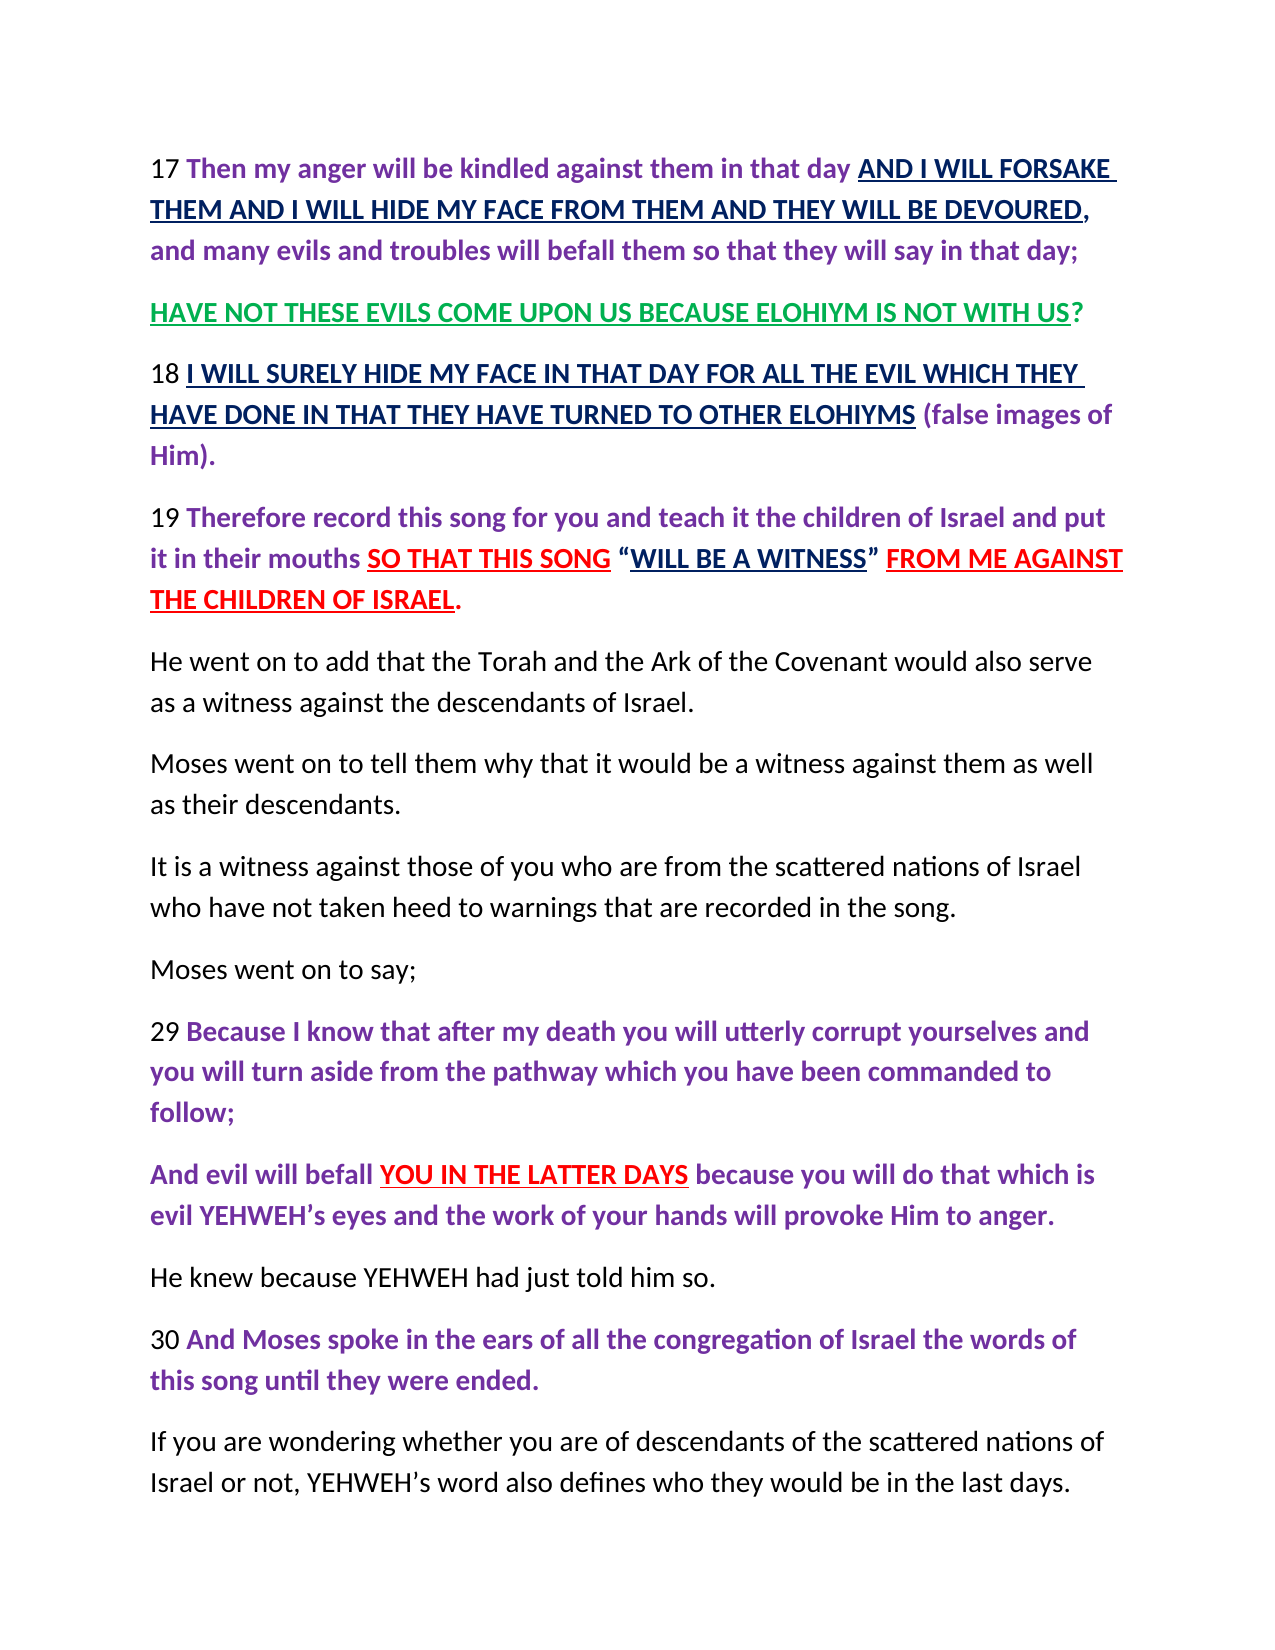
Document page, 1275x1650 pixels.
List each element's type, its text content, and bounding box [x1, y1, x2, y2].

text 29 Because I know that after my death you will utterly corrupt yourselves and you will turn aside from the pathway which you have been commanded to follow; [150, 1013, 1125, 1130]
text 18 I WILL SURELY HIDE MY FACE IN THAT DAY FOR ALL THE EVIL WHICH THEY HAVE DONE IN THAT THEY HAVE TURNED TO OTHER ELOHIYMS (false images of Him). [150, 355, 1125, 473]
text HAVE NOT THESE EVILS COME UPON US BECAUSE ELOHIYM IS NOT WITH US? [150, 294, 1125, 329]
text Moses went on to tell them why that it would be a witness against them as well as their descendants. [150, 745, 1125, 822]
text 17 Then my anger will be kindled against them in that day AND I WILL FORSAKE THEM AND I WILL HIDE MY FACE FROM THEM AND THEY WILL BE DEVOURED, and many evils and troubles will befall them so that they will say in that day; [150, 150, 1125, 267]
text 30 And Moses spoke in the ears of all the congregation of Israel the words of this song until they were ended. [150, 1321, 1125, 1397]
text If you are wondering whether you are of descendants of the scattered nations of Israel or not, YEHWEH’s word also defines who they would be in the last days. [150, 1423, 1125, 1500]
text He knew because YEHWEH had just told him so. [150, 1259, 1125, 1294]
text Moses went on to say; [150, 951, 1125, 986]
text 19 Therefore record this song for you and teach it the children of Israel and put it in their mouths SO THAT THIS SONG “WILL BE A WITNESS” FROM ME AGAINST THE CHILDREN OF ISRAEL. [150, 499, 1125, 617]
text And evil will befall YOU IN THE LATTER DAYS because you will do that which is evil YEHWEH’s eyes and the work of your hands will provoke Him to anger. [150, 1156, 1125, 1233]
text It is a witness against those of you who are from the scattered nations of Israel who have not taken heed to warnings that are recorded in the song. [150, 848, 1125, 925]
text He went on to add that the Torah and the Ark of the Covenant would also serve as a witness against the descendants of Israel. [150, 643, 1125, 719]
